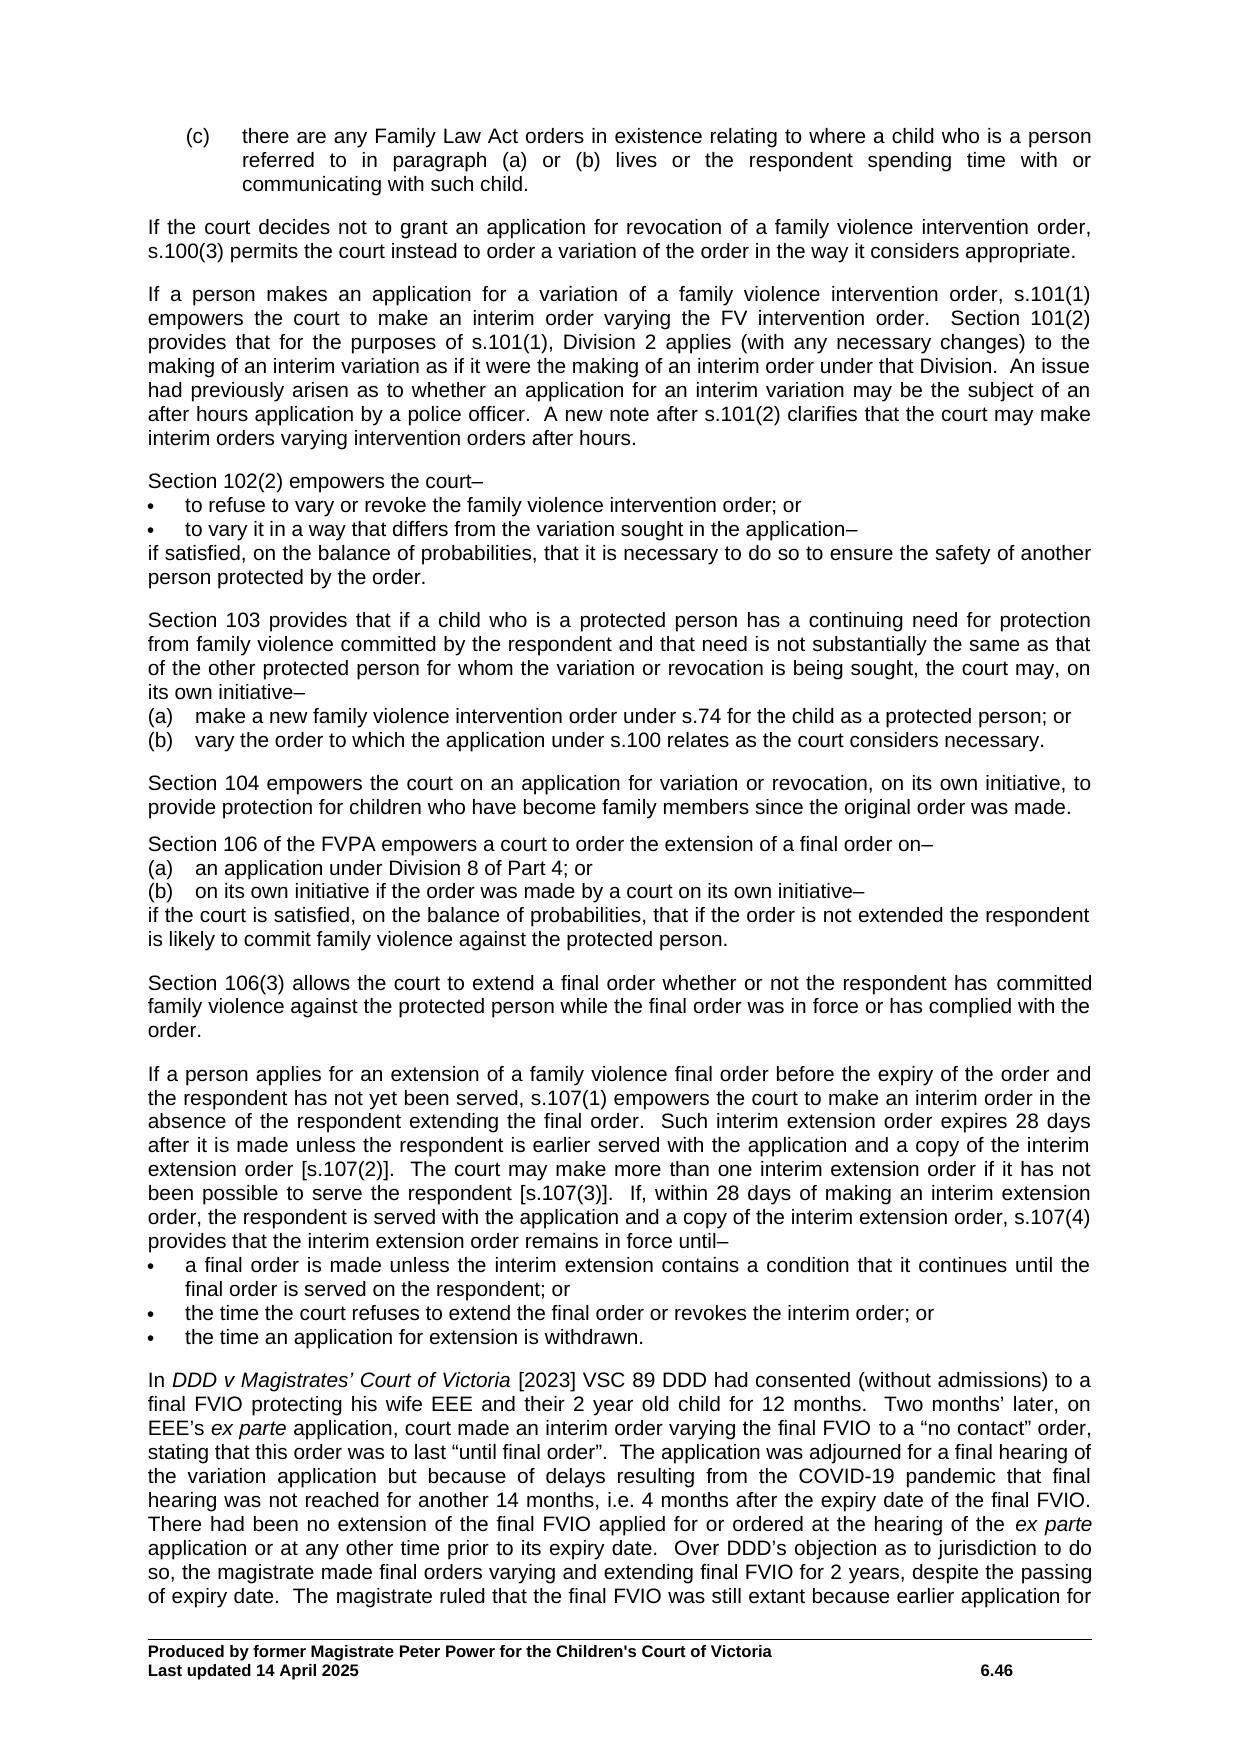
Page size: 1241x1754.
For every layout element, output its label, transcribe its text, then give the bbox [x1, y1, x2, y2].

text Section 106(3) allows the court to extend a final order whether or not the respondent has committed family violence against the protected person while the final order was in force or has complied with the order. [148, 970, 1092, 1042]
list a final order is made unless the interim extension contains a condition that it continues until the final order is served on the respondent; or [148, 1253, 1092, 1301]
text Section 104 empowers the court on an application for variation or revocation, on its own initiative, to provide protection for children who have become family members since the original order was made. [148, 771, 1092, 819]
list to vary it in a way that differs from the variation sought in the application– [148, 517, 1092, 541]
list the time an application for extension is withdrawn. [148, 1325, 1092, 1349]
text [148, 1368, 1092, 1608]
list there are any Family Law Act orders in existence relating to where a child who is a person referred to in paragraph (a) or (b) lives or the respondent spending time with or communicating with such child. [186, 124, 1092, 196]
text (a) an application under Division 8 of Part 4; or [148, 855, 1092, 879]
text Section 102(2) empowers the court– [148, 469, 1092, 493]
text If a person applies for an extension of a family violence final order before the expiry of the order and the respondent has not yet been served, s.107(1) empowers the court to make an interim order in the absence of the respondent extending the final order. Such interim extension order expires 28 days after it is made unless the respondent is earlier served with the application and a copy of the interim extension order [s.107(2)]. The court may make more than one interim extension order if it has not been possible to serve the respondent [s.107(3)]. If, within 28 days of making an interim extension order, the respondent is served with the application and a copy of the interim extension order, s.107(4) provides that the interim extension order remains in force until– [148, 1061, 1092, 1253]
text If the court decides not to grant an application for revocation of a family violence intervention order, s.100(3) permits the court instead to order a variation of the order in the way it considers appropriate. [148, 215, 1092, 263]
list to refuse to vary or revoke the family violence intervention order; or [148, 493, 1092, 517]
text If a person makes an application for a variation of a family violence intervention order, s.101(1) empowers the court to make an interim order varying the FV intervention order. Section 101(2) provides that for the purposes of s.101(1), Division 2 applies (with any necessary changes) to the making of an interim variation as if it were the making of an interim order under that Division. An issue had previously arisen as to whether an application for an interim variation may be the subject of an after hours application by a police officer. A new note after s.101(2) clarifies that the court may make interim orders varying intervention orders after hours. [148, 282, 1092, 450]
text (b) vary the order to which the application under s.100 relates as the court considers necessary. [148, 728, 1092, 752]
text Section 103 provides that if a child who is a protected person has a continuing need for protection from family violence committed by the respondent and that need is not substantially the same as that of the other protected person for whom the variation or revocation is being sought, the court may, on its own initiative– [148, 608, 1092, 704]
text if satisfied, on the balance of probabilities, that it is necessary to do so to ensure the safety of another person protected by the order. [148, 541, 1092, 589]
text Section 106 of the FVPA empowers a court to order the extension of a final order on– [148, 831, 1092, 855]
list the time the court refuses to extend the final order or revokes the interim order; or [148, 1301, 1092, 1325]
text if the court is satisfied, on the balance of probabilities, that if the order is not extended the respondent is likely to commit family violence against the protected person. [148, 903, 1092, 951]
text (b) on its own initiative if the order was made by a court on its own initiative– [148, 879, 1092, 903]
text (a) make a new family violence intervention order under s.74 for the child as a protected person; or [148, 704, 1092, 728]
